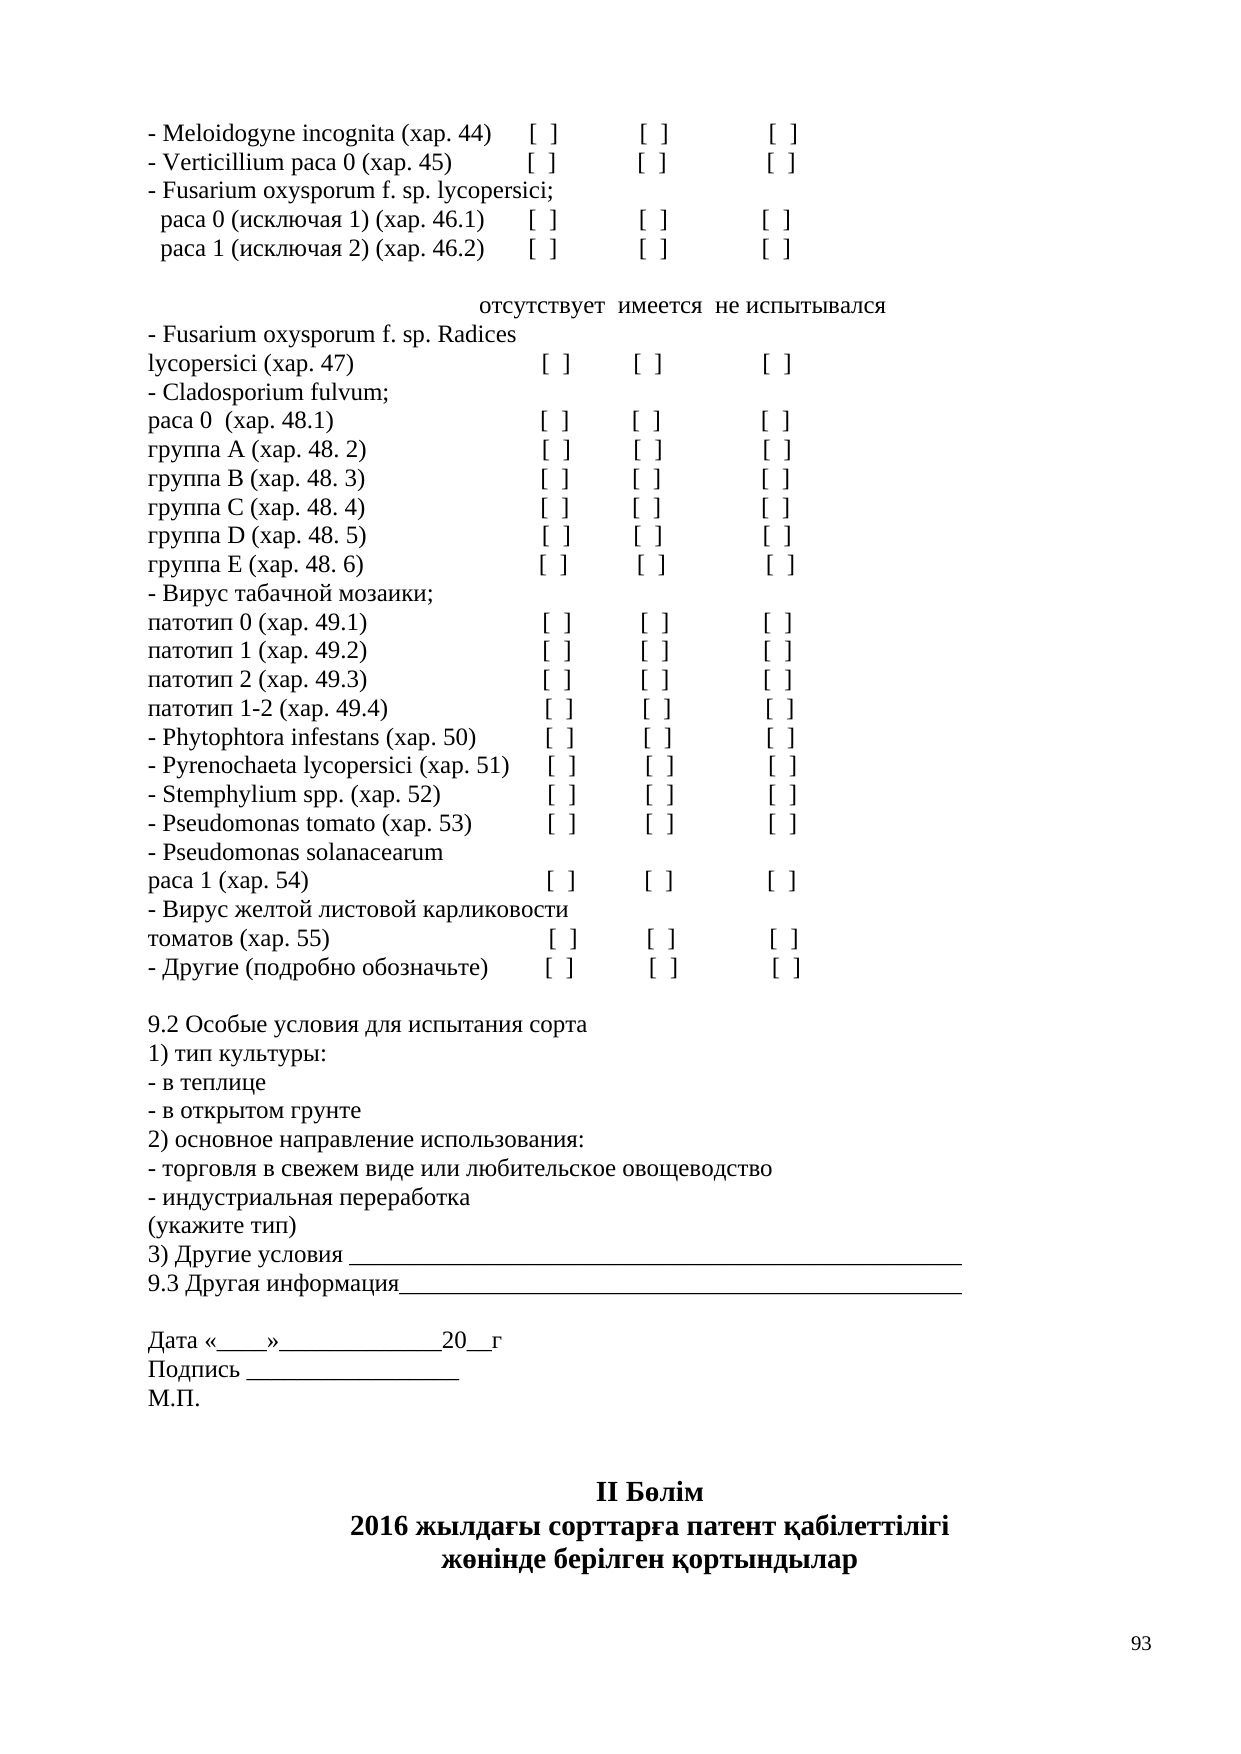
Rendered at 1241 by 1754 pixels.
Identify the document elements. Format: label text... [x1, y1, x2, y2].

text ІІ Бөлім [148, 1474, 1152, 1508]
text - Pseudomonas tomato (хар. 53) [ ] [ ] [ ] [148, 808, 1152, 837]
text - Fusarium oxysporum f. sp. lycopersici; [148, 176, 1152, 204]
text - Pseudomonas solanacearum [148, 837, 1152, 866]
text - в теплице [148, 1067, 1152, 1096]
text - Meloidogyne incognita (хар. 44) [ ] [ ] [ ] [148, 118, 1152, 147]
text - Вирус желтой листовой карликовости [148, 894, 1152, 923]
text томатов (хар. 55) [ ] [ ] [ ] [148, 923, 1152, 952]
text патотип 1-2 (хар. 49.4) [ ] [ ] [ ] [148, 693, 1152, 722]
text - Fusarium oxysporum f. sp. Radices [148, 319, 1152, 348]
text - Pyrenochaeta lycopersici (хар. 51) [ ] [ ] [ ] [148, 751, 1152, 779]
text отсутствует имеется не испытывался [148, 291, 1152, 319]
text группа B (хар. 48. 3) [ ] [ ] [ ] [148, 463, 1152, 492]
text 9.2 Особые условия для испытания сорта [148, 1009, 1152, 1038]
text Дата «____»_____________20__г [148, 1326, 1152, 1354]
text - Сladosporium fulvum; [148, 377, 1152, 406]
text 2016 жылдағы сорттарға патент қабілеттілігі [148, 1508, 1152, 1541]
text 3) Другие условия _________________________________________________ [148, 1239, 1152, 1268]
text патотип 2 (хар. 49.3) [ ] [ ] [ ] [148, 664, 1152, 693]
text группа А (хар. 48. 2) [ ] [ ] [ ] [148, 434, 1152, 463]
text lycopersici (хар. 47) [ ] [ ] [ ] [148, 348, 1152, 377]
text раса 0 (хар. 48.1) [ ] [ ] [ ] [148, 406, 1152, 434]
text 2) основное направление использования: [148, 1124, 1152, 1153]
text группа D (хар. 48. 5) [ ] [ ] [ ] [148, 521, 1152, 549]
text - Вирус табачной мозаики; [148, 578, 1152, 607]
text - Verticillium раса 0 (хар. 45) [ ] [ ] [ ] [148, 147, 1152, 176]
text - Другие (подробно обозначьте) [ ] [ ] [ ] [148, 952, 1152, 981]
text Подпись _________________ [148, 1354, 1152, 1383]
text группа E (хар. 48. 6) [ ] [ ] [ ] [148, 549, 1152, 578]
text патотип 1 (хар. 49.2) [ ] [ ] [ ] [148, 636, 1152, 664]
text раса 1 (хар. 54) [ ] [ ] [ ] [148, 866, 1152, 894]
text - торговля в свежем виде или любительское овощеводство [148, 1153, 1152, 1182]
text жөнінде берілген қортындылар [148, 1541, 1152, 1575]
text 1) тип культуры: [148, 1038, 1152, 1067]
text - в открытом грунте [148, 1096, 1152, 1124]
text патотип 0 (хар. 49.1) [ ] [ ] [ ] [148, 607, 1152, 636]
text М.П. [148, 1383, 1152, 1412]
text раса 1 (исключая 2) (хар. 46.2) [ ] [ ] [ ] [148, 233, 1152, 262]
text - Stemphylium spp. (хар. 52) [ ] [ ] [ ] [148, 779, 1152, 808]
text раса 0 (исключая 1) (хар. 46.1) [ ] [ ] [ ] [148, 204, 1152, 233]
text - индустриальная переработка [148, 1182, 1152, 1211]
text - Phytophtora infestans (хар. 50) [ ] [ ] [ ] [148, 722, 1152, 751]
text 9.3 Другая информация_____________________________________________ [148, 1268, 1152, 1297]
text (укажите тип) [148, 1211, 1152, 1239]
text группа C (хар. 48. 4) [ ] [ ] [ ] [148, 492, 1152, 521]
